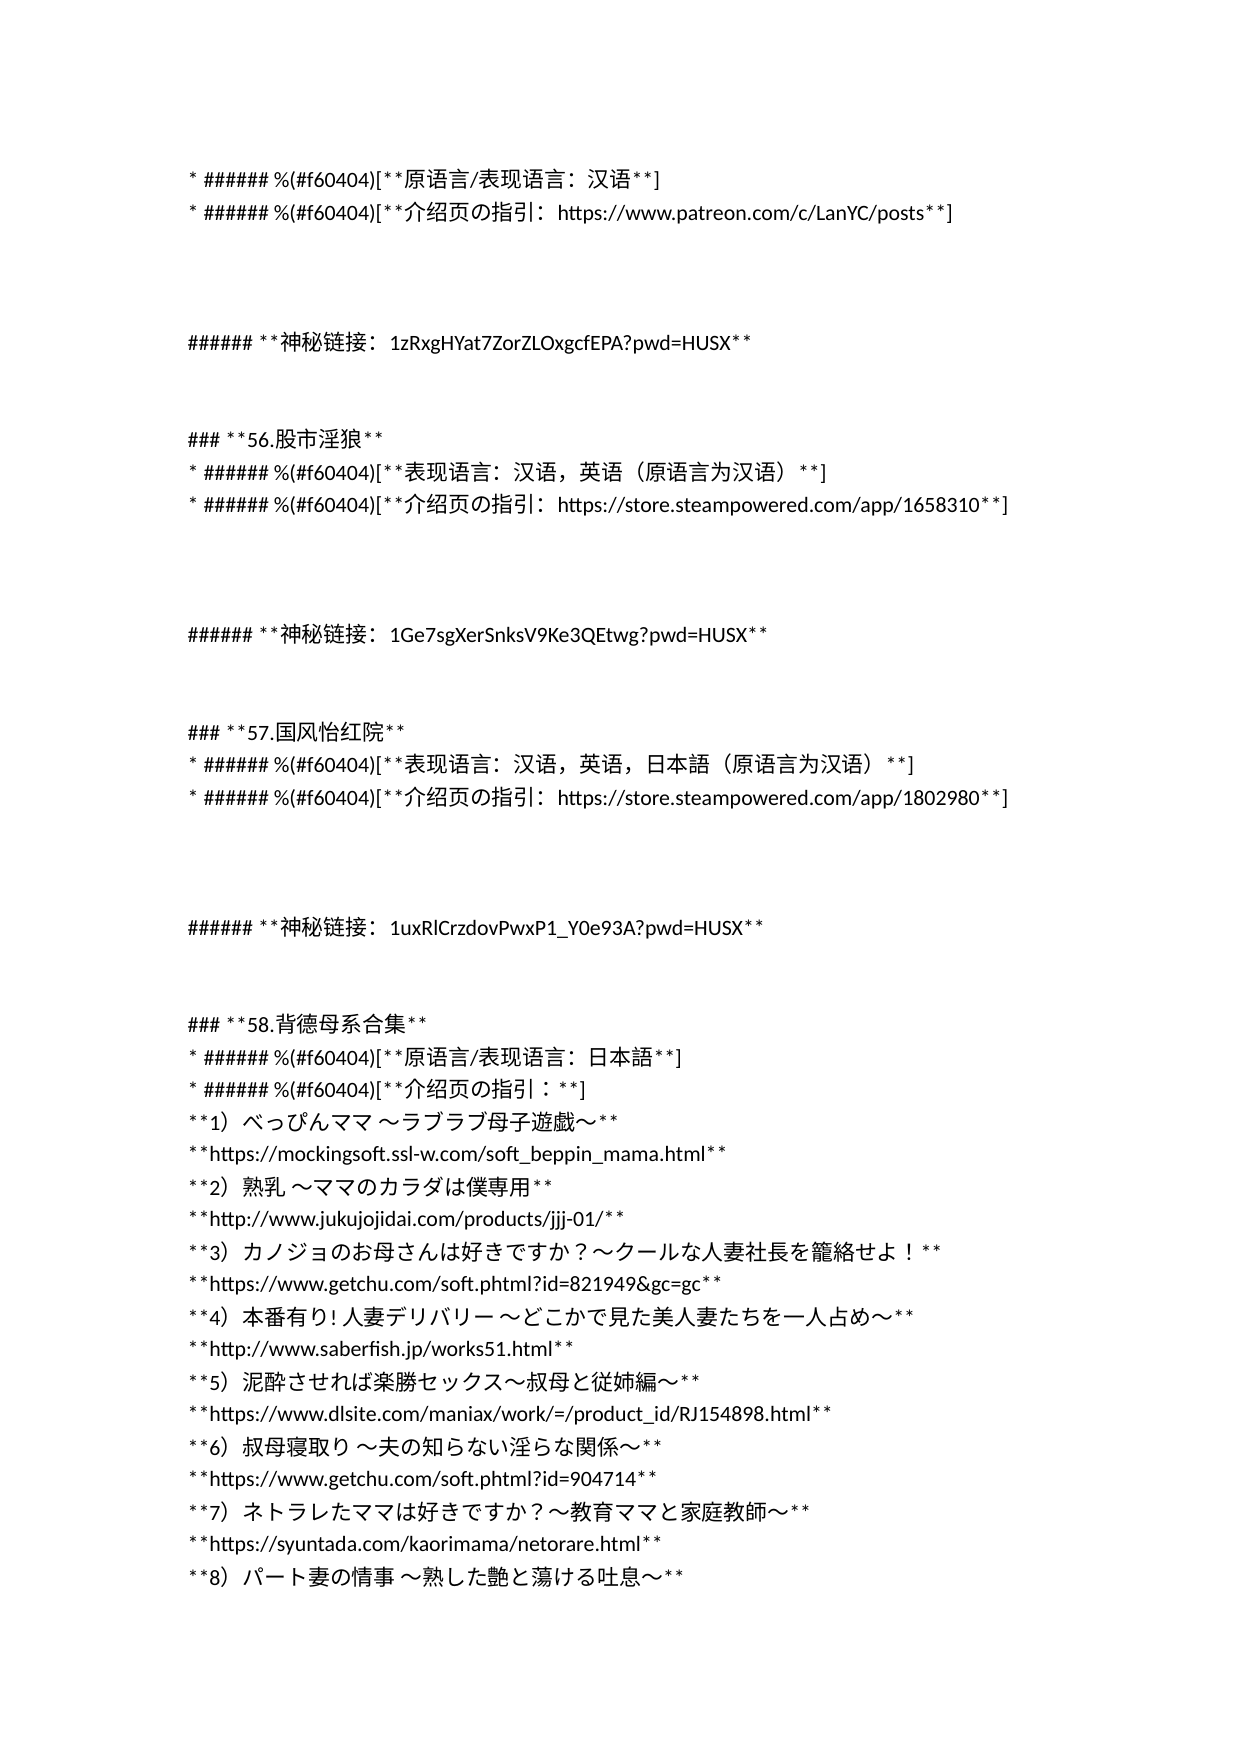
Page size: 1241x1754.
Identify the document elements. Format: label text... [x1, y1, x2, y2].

text ### **56.股市淫狼** [187, 422, 1053, 454]
text **https://www.getchu.com/soft.phtml?id=904714** [187, 1462, 1053, 1494]
text * ###### %(#f60404)[**介绍页の指引：https://store.steampowered.com/app/1802980**] [187, 779, 1053, 812]
text **https://mockingsoft.ssl-w.com/soft_beppin_mama.html** [187, 1137, 1053, 1169]
text **7）ネトラレたママは好きですか？～教育ママと家庭教師～** [187, 1494, 1053, 1527]
text **5）泥酔させれば楽勝セックス～叔母と従姉編～** [187, 1364, 1053, 1397]
text * ###### %(#f60404)[**原语言/表现语言：日本語**] [187, 1039, 1053, 1072]
text * ###### %(#f60404)[**介绍页の指引：https://store.steampowered.com/app/1658310**] [187, 487, 1053, 519]
text ### **57.国风怡红院** [187, 714, 1053, 747]
text **1）べっぴんママ ～ラブラブ母子遊戯～** [187, 1104, 1053, 1137]
text ###### **神秘链接：1uxRlCrzdovPwxP1_Y0e93A?pwd=HUSX** [187, 909, 1053, 942]
text **6）叔母寝取り ～夫の知らない淫らな関係～** [187, 1429, 1053, 1462]
text * ###### %(#f60404)[**介绍页の指引：https://www.patreon.com/c/LanYC/posts**] [187, 194, 1053, 227]
text ###### **神秘链接：1zRxgHYat7ZorZLOxgcfEPA?pwd=HUSX** [187, 324, 1053, 357]
text **2）熟乳 ～ママのカラダは僕専用** [187, 1169, 1053, 1202]
text **http://www.saberfish.jp/works51.html** [187, 1332, 1053, 1364]
text ###### **神秘链接：1Ge7sgXerSnksV9Ke3QEtwg?pwd=HUSX** [187, 617, 1053, 649]
text * ###### %(#f60404)[**表现语言：汉语，英语，日本語（原语言为汉语）**] [187, 747, 1053, 779]
text **https://syuntada.com/kaorimama/netorare.html** [187, 1527, 1053, 1559]
text * ###### %(#f60404)[**原语言/表现语言：汉语**] [187, 162, 1053, 194]
text **8）パート妻の情事 ～熟した艶と蕩ける吐息～** [187, 1559, 1053, 1592]
text **http://www.jukujojidai.com/products/jjj-01/** [187, 1202, 1053, 1234]
text * ###### %(#f60404)[**介绍页の指引：**] [187, 1072, 1053, 1104]
text **https://www.getchu.com/soft.phtml?id=821949&gc=gc** [187, 1267, 1053, 1299]
text ### **58.背德母系合集** [187, 1007, 1053, 1039]
text * ###### %(#f60404)[**表现语言：汉语，英语（原语言为汉语）**] [187, 454, 1053, 487]
text **3）カノジョのお母さんは好きですか？～クールな人妻社長を籠絡せよ！** [187, 1234, 1053, 1267]
text **4）本番有り! 人妻デリバリー ～どこかで見た美人妻たちを一人占め～** [187, 1299, 1053, 1332]
text **https://www.dlsite.com/maniax/work/=/product_id/RJ154898.html** [187, 1397, 1053, 1429]
